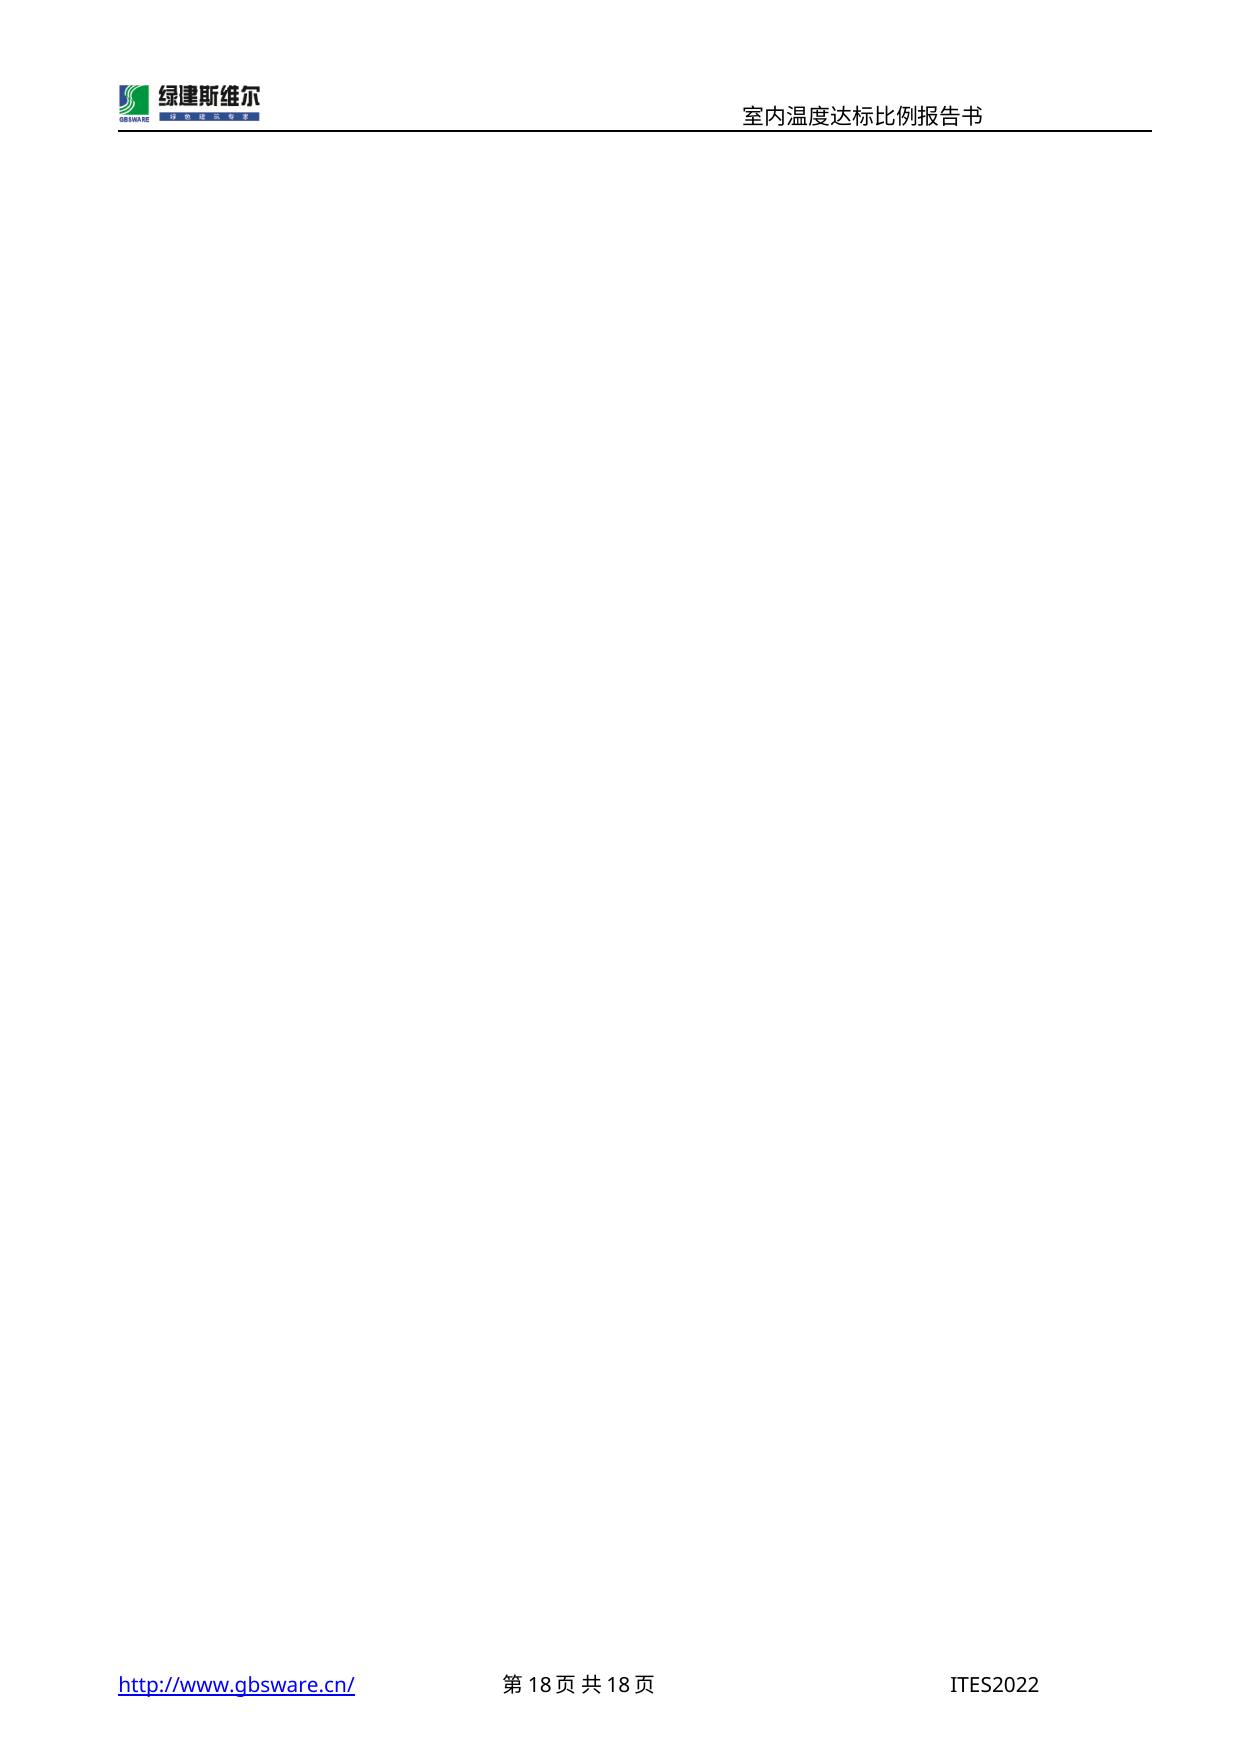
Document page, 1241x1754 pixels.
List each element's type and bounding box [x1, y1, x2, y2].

picture [118, 82, 261, 124]
